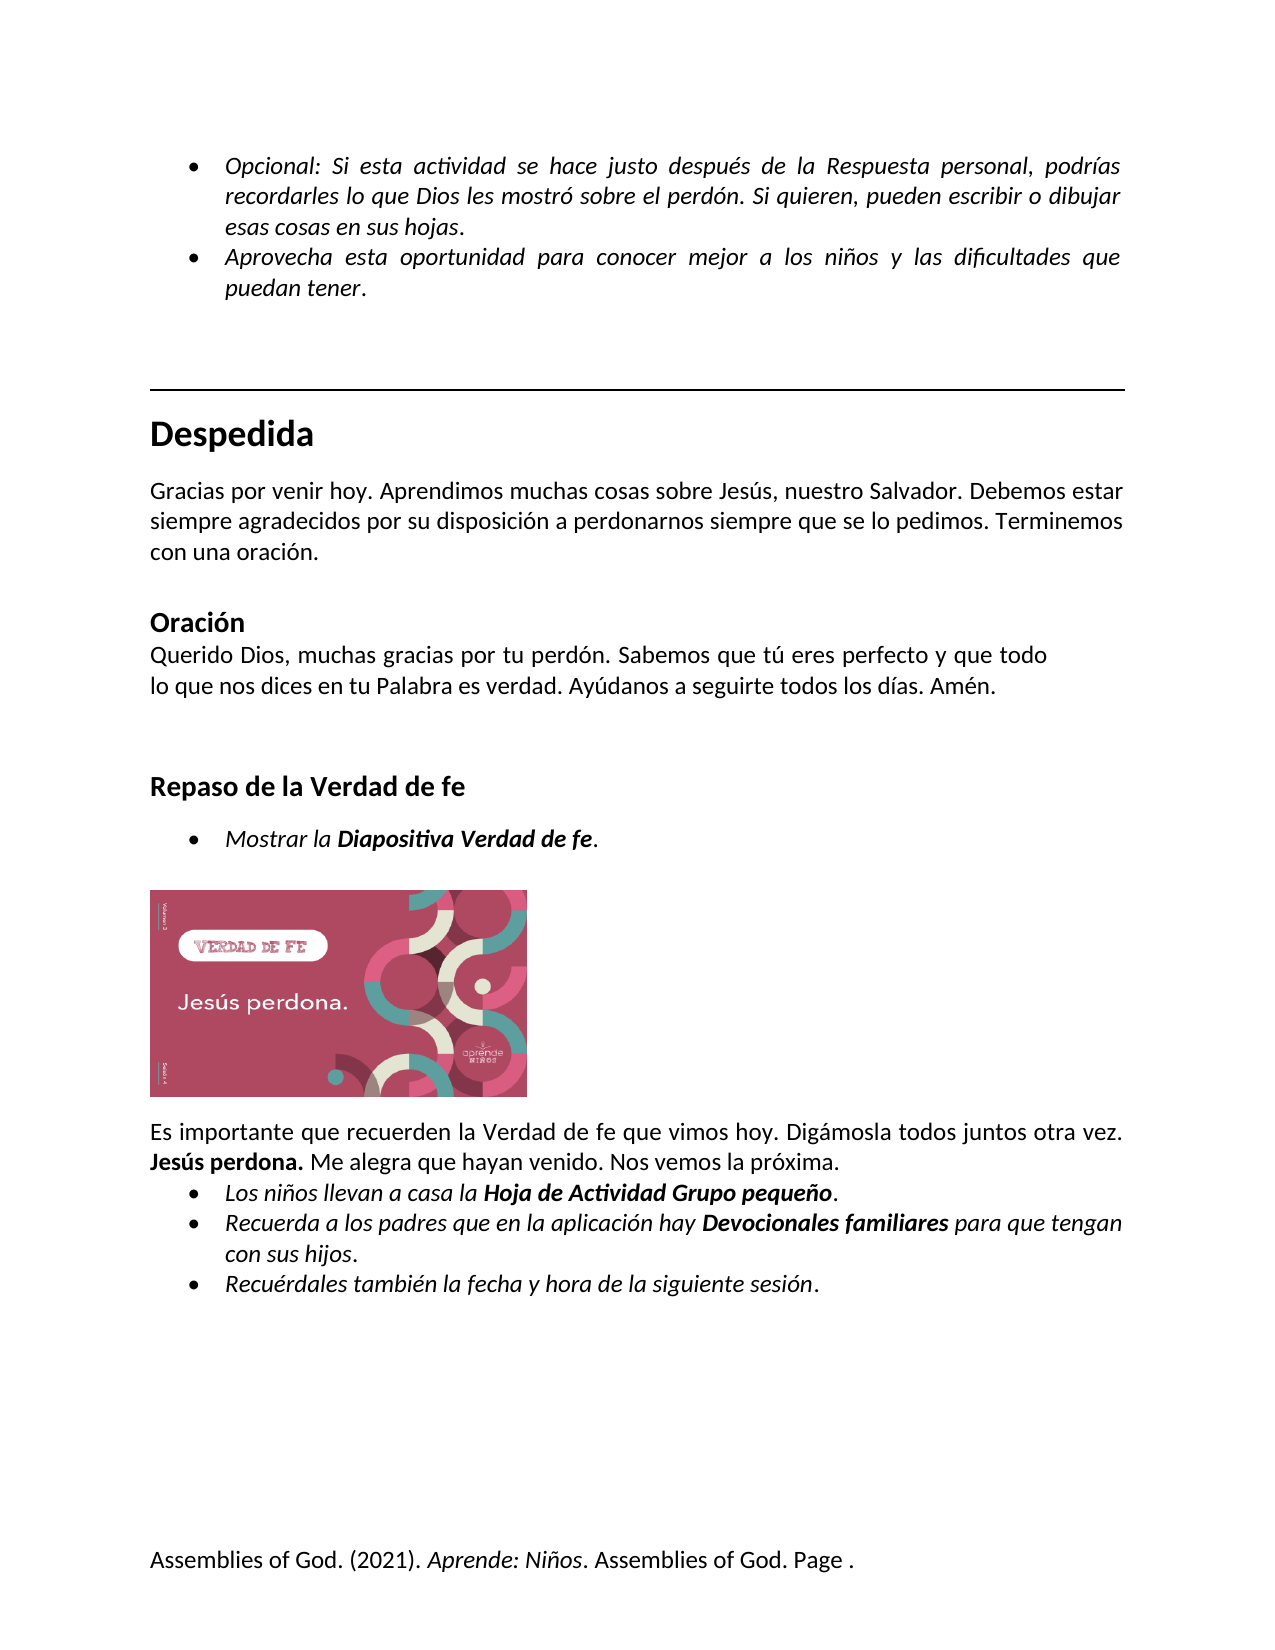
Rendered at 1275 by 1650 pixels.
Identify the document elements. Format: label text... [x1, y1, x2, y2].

text Repaso de la Verdad de fe [150, 768, 1125, 804]
text • Aprovecha esta oportunidad para conocer mejor a los niños y las dificultades que puedan tener. [187, 242, 1125, 303]
picture [150, 890, 527, 1097]
text Oración [150, 604, 1125, 639]
text Es importante que recuerden la Verdad de fe que vimos hoy. Digámosla todos juntos otra vez. Jesús perdona. Me alegra que hayan venido. Nos vemos la próxima. [150, 1116, 1125, 1177]
text Despedida [150, 410, 1125, 456]
table_header Querido Dios, muchas gracias por tu perdón. Sabemos que tú eres perfecto y que todo lo que nos dices en tu Palabra es verdad. Ayúdanos a seguirte todos los días. Amén. [150, 640, 1050, 731]
text • Opcional: Si esta actividad se hace justo después de la Respuesta personal, podrías recordarles lo que Dios les mostró sobre el perdón. Si quieren, pueden escribir o dibujar esas cosas en sus hojas. [187, 150, 1125, 242]
text • Mostrar la Diapositiva Verdad de fe. [187, 823, 1125, 853]
text • Recuerda a los padres que en la aplicación hay Devocionales familiares para que tengan con sus hijos. [187, 1207, 1125, 1268]
text Gracias por venir hoy. Aprendimos muchas cosas sobre Jesús, nuestro Salvador. Debemos estar siempre agradecidos por su disposición a perdonarnos siempre que se lo pedimos. Terminemos con una oración. [150, 475, 1125, 566]
text • Los niños llevan a casa la Hoja de Actividad Grupo pequeño. [187, 1177, 1125, 1207]
text • Recuérdales también la fecha y hora de la siguiente sesión. [187, 1268, 1125, 1299]
